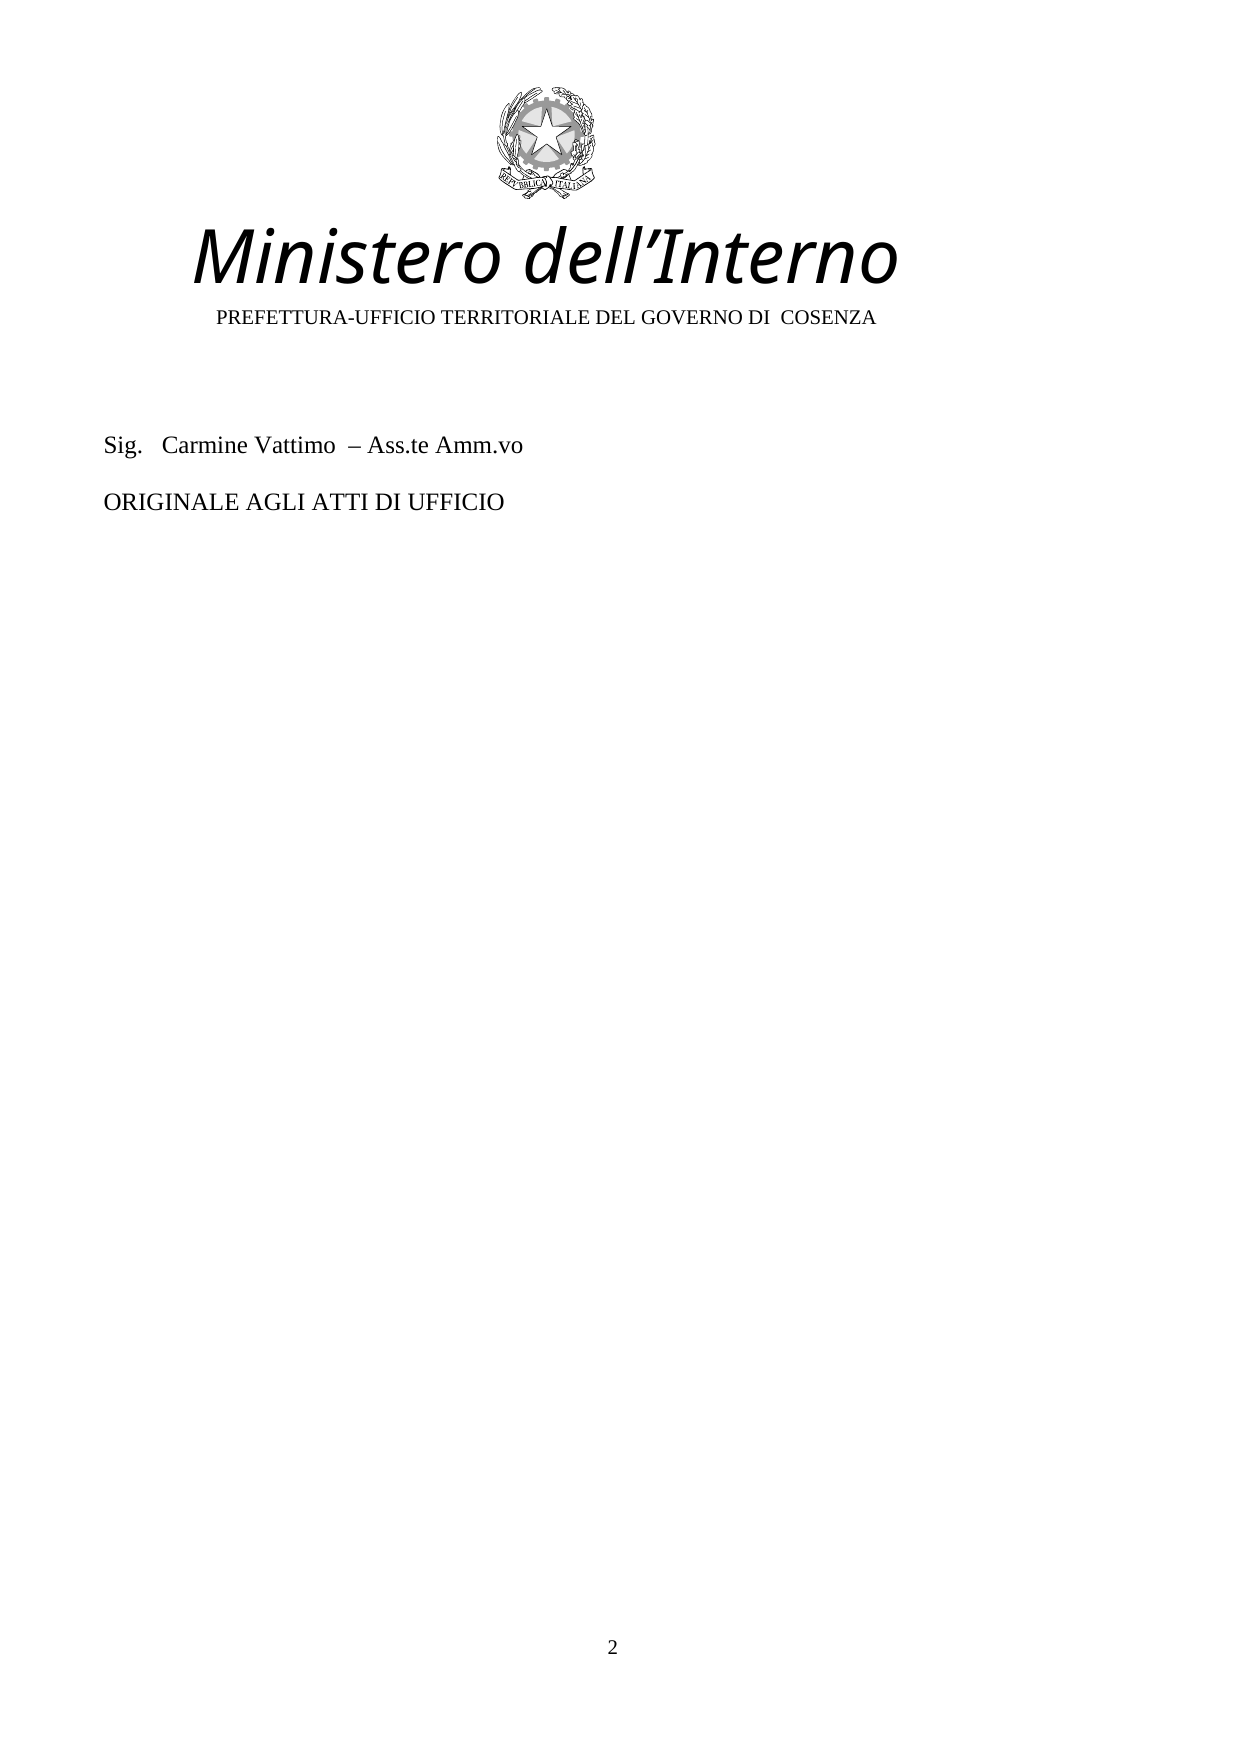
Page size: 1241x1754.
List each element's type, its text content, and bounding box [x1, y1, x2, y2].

text ORIGINALE AGLI ATTI DI UFFICIO [103, 487, 1122, 516]
text Sig. Carmine Vattimo – Ass.te Amm.vo [103, 430, 1122, 458]
